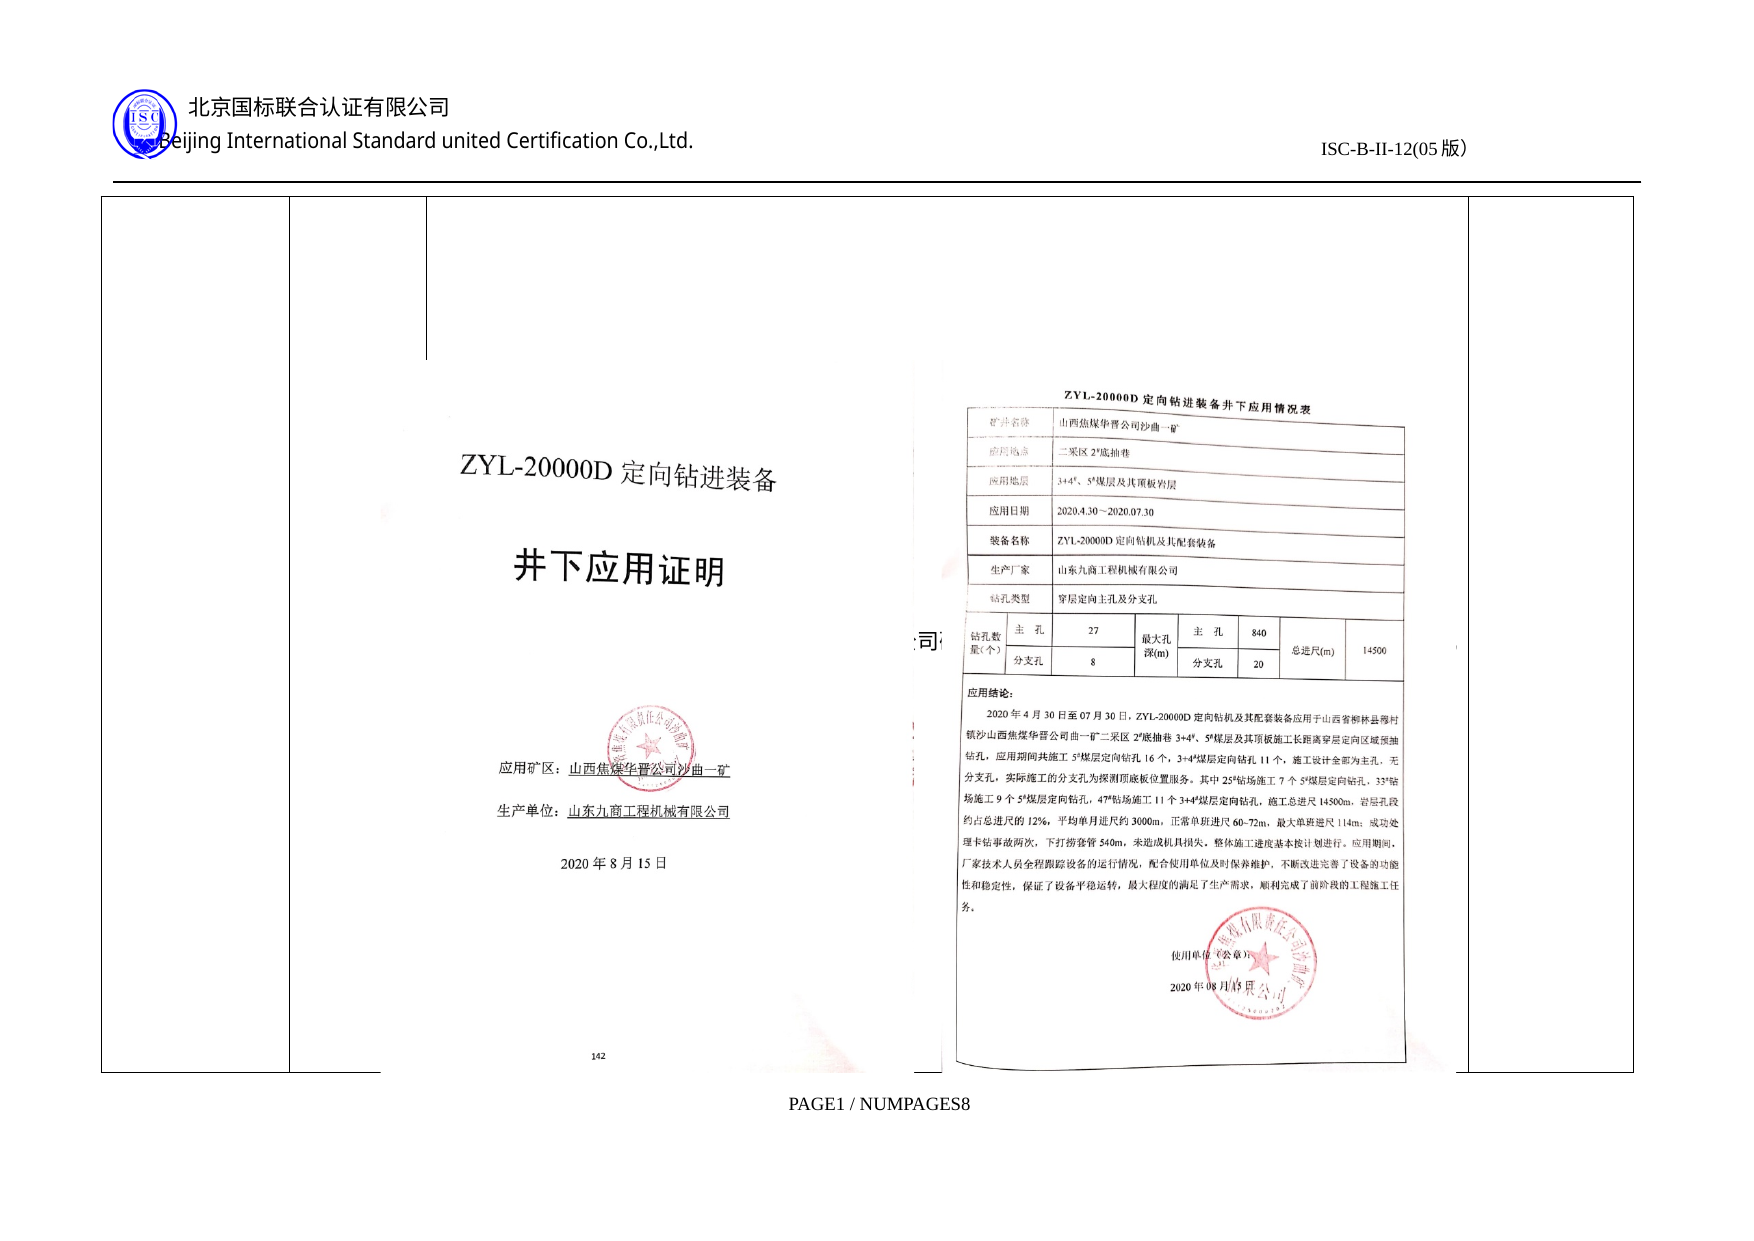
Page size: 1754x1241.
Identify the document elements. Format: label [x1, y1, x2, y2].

table_cell [1469, 197, 1633, 1072]
picture [380, 360, 915, 1073]
picture [941, 360, 1457, 1073]
picture [112, 89, 180, 158]
